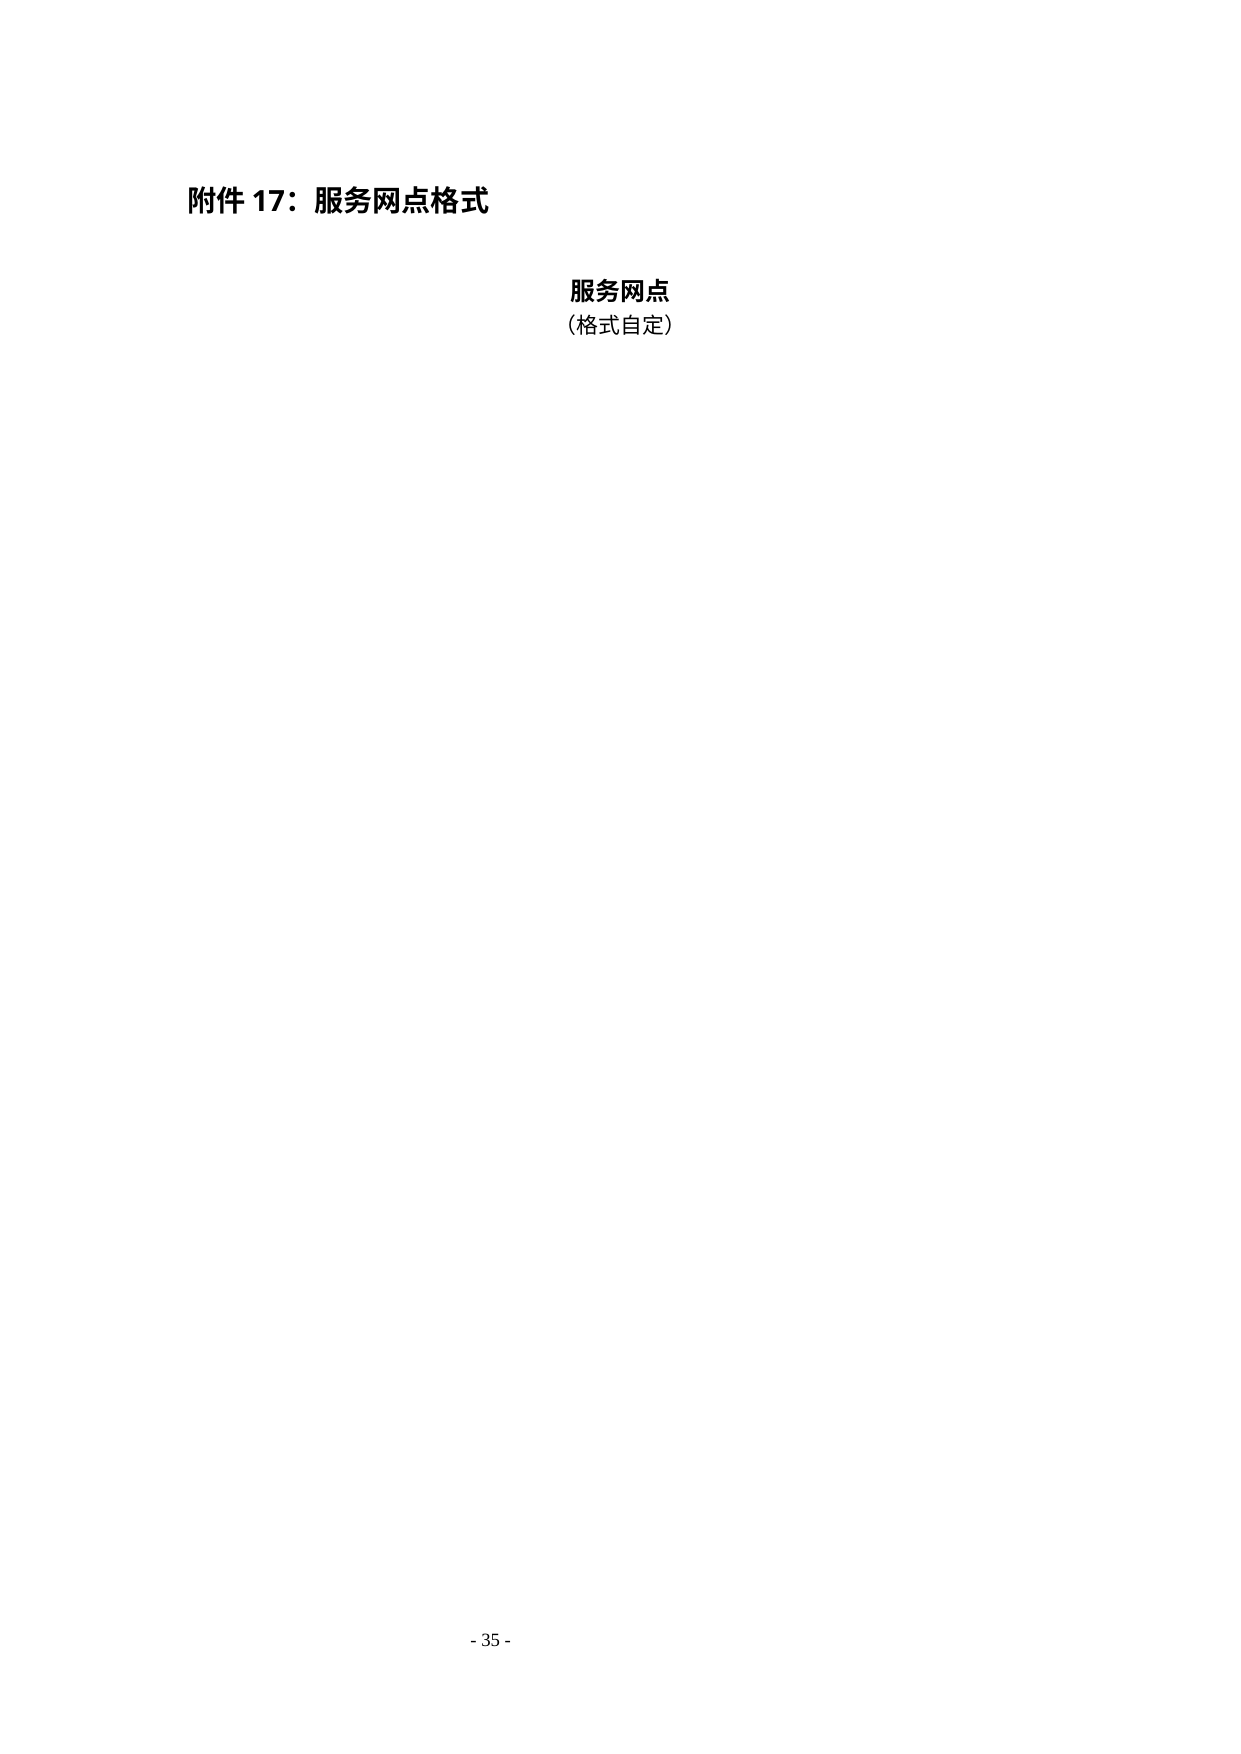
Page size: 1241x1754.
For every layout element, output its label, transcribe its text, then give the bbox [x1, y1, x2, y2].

subtitle 附件17：服务网点格式 [187, 177, 1053, 219]
text （格式自定） [187, 308, 1053, 340]
text 服务网点 [187, 272, 1053, 308]
